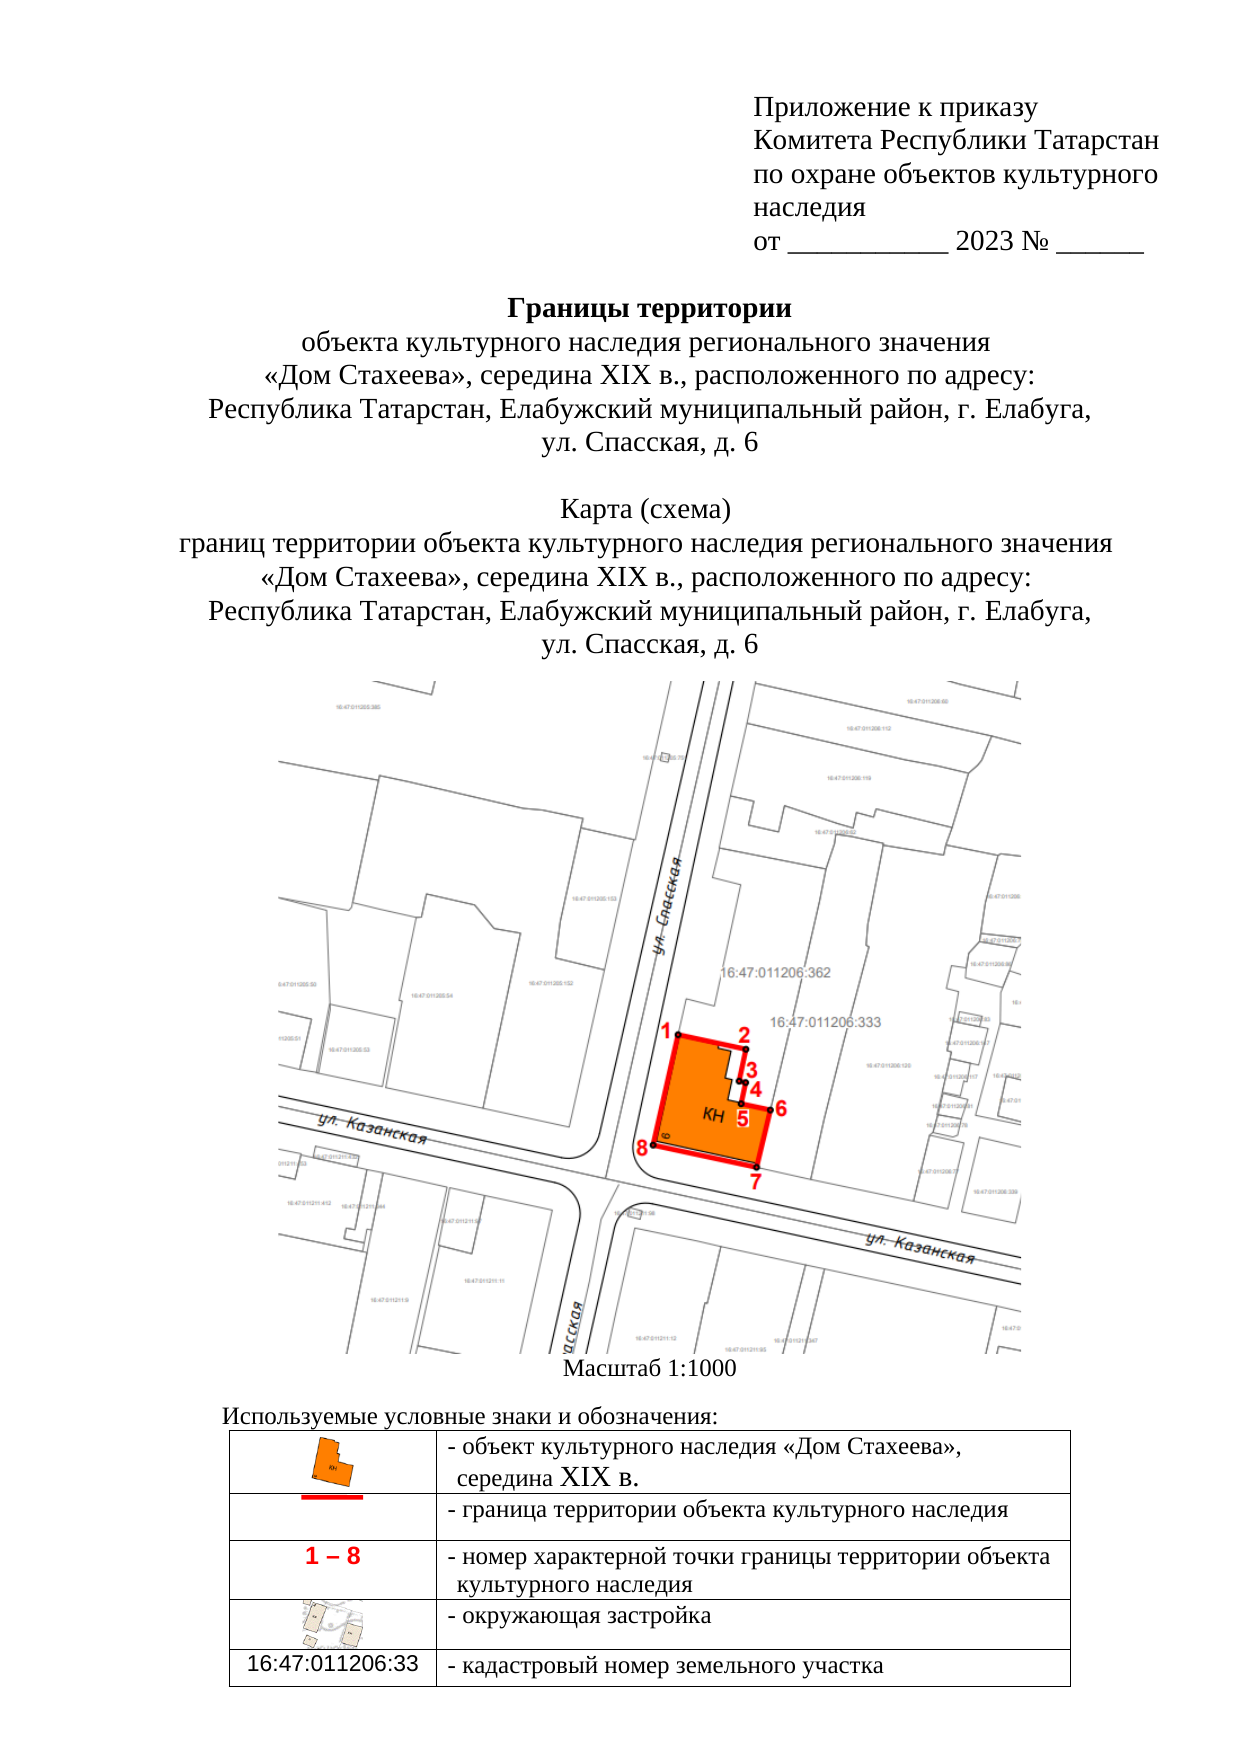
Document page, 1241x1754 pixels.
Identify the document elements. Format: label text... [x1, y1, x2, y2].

text объекта культурного наследия регионального значения «Дом Стахеева», середина XIX в., расположенного по адресу: Республика Татарстан, Елабужский муниципальный район, г. Елабуга, ул. Спасская, д. 6 [118, 324, 1181, 458]
picture [302, 1600, 363, 1649]
table_cell 16:47:011206:333 [230, 1650, 436, 1686]
text Границы территории [118, 290, 1181, 324]
text Карта (схема) [118, 492, 1173, 525]
list Приложение к приказу Комитета Республики Татарстан по охране объектов культурного наследия [753, 89, 1174, 223]
table_cell [230, 1494, 436, 1540]
table_header - объект культурного наследия «Дом Стахеева», середина XIX в. [437, 1431, 1070, 1493]
text Используемые условные знаки и обозначения: [118, 1401, 1181, 1430]
table_cell [230, 1600, 302, 1649]
table_cell - номер характерной точки границы территории объекта культурного наследия [437, 1541, 1070, 1599]
table_cell 1 – 8 [230, 1541, 436, 1599]
picture [278, 681, 1022, 1354]
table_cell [437, 1650, 1070, 1686]
table_cell - окружающая застройка [437, 1600, 1070, 1649]
text границ территории объекта культурного наследия регионального значения «Дом Стахеева», середина XIX в., расположенного по адресу: Республика Татарстан, Елабужский муниципальный район, г. Елабуга, ул. Спасская, д. 6 [118, 526, 1181, 660]
text от ___________ 2023 № ______ [753, 223, 1181, 257]
table_cell - граница территории объекта культурного наследия [437, 1494, 1070, 1540]
picture [309, 1435, 356, 1489]
table_header [230, 1431, 436, 1493]
text Масштаб 1:1000 [118, 1353, 1181, 1382]
table_cell [363, 1600, 436, 1649]
